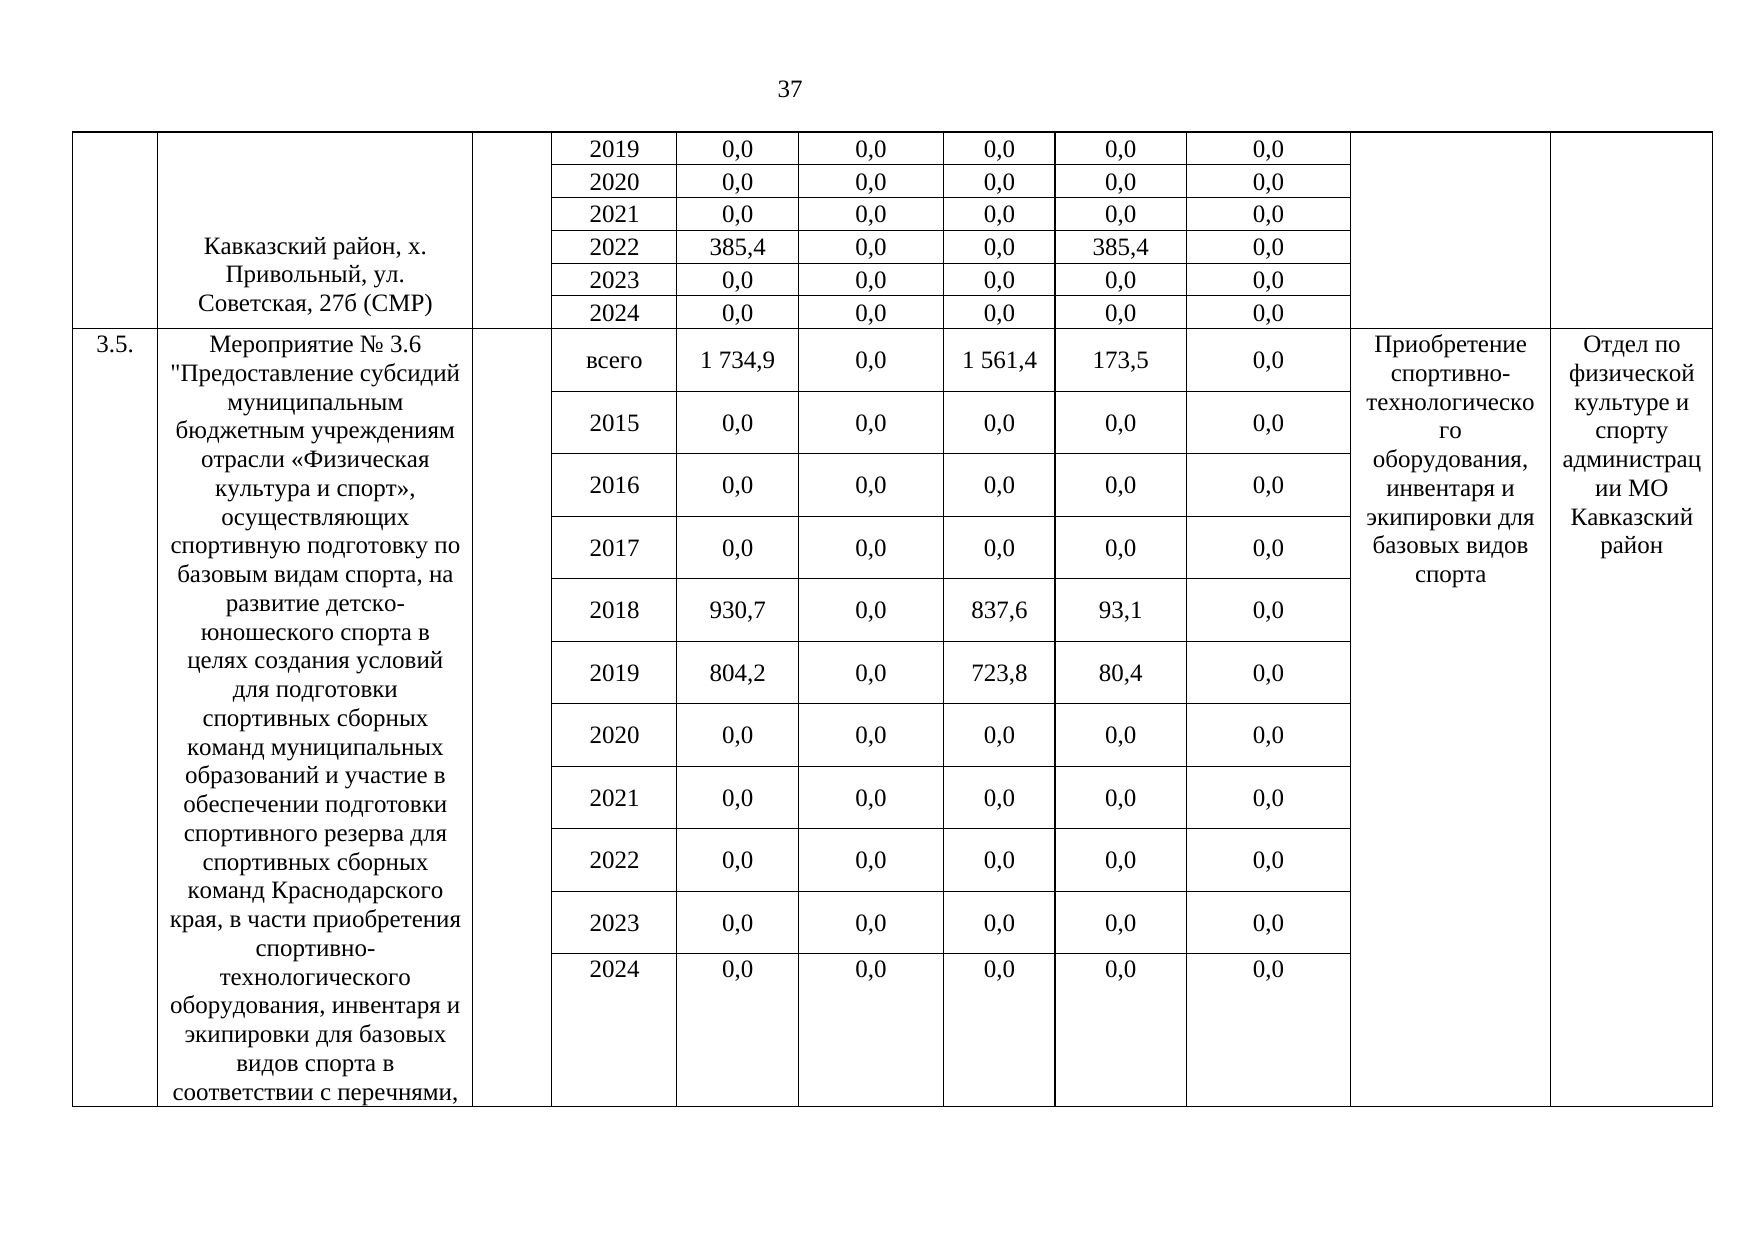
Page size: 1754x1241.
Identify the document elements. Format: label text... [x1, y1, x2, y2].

table_cell 0,0 [677, 296, 798, 328]
table_cell 0,0 [799, 231, 943, 263]
table_cell 2021 [552, 198, 676, 230]
table_cell 0,0 [1056, 198, 1186, 230]
table_cell 0,0 [1056, 264, 1186, 295]
table_cell 0,0 [1056, 954, 1186, 1106]
table_cell 0,0 [1187, 198, 1350, 230]
table_cell 837,6 [944, 579, 1054, 641]
table_cell 1 734,9 [677, 329, 798, 391]
table_cell 0,0 [944, 829, 1054, 891]
table_cell 0,0 [1187, 704, 1350, 766]
table_cell 930,7 [677, 579, 798, 641]
table_cell 2019 [552, 133, 676, 164]
table_cell 0,0 [677, 454, 798, 516]
table_cell 0,0 [799, 133, 943, 164]
table_cell 0,0 [677, 165, 798, 197]
table_cell 804,2 [677, 642, 798, 703]
table_cell Приобретение спортивно-технологического оборудования, инвентаря и экипировки для базовых видов спорта [1351, 329, 1550, 1106]
table_cell 0,0 [944, 264, 1054, 295]
table_cell 0,0 [1056, 296, 1186, 328]
table_cell 385,4 [1056, 231, 1186, 263]
table_cell 0,0 [799, 642, 943, 703]
table_cell 0,0 [1056, 133, 1186, 164]
table_cell 0,0 [1187, 517, 1350, 578]
table_cell 0,0 [677, 392, 798, 453]
table_cell 0,0 [799, 296, 943, 328]
table_cell 173,5 [1056, 329, 1186, 391]
table_cell 0,0 [1187, 231, 1350, 263]
table_cell 0,0 [677, 264, 798, 295]
table_cell 0,0 [1187, 165, 1350, 197]
table_cell 0,0 [944, 165, 1054, 197]
table_cell 0,0 [1187, 892, 1350, 953]
table_cell 2018 [552, 579, 676, 641]
table_cell 93,1 [1056, 579, 1186, 641]
table_cell 0,0 [1056, 517, 1186, 578]
table_cell 0,0 [677, 198, 798, 230]
table_cell 2023 [552, 892, 676, 953]
table_cell 0,0 [677, 767, 798, 828]
table_cell 0,0 [677, 829, 798, 891]
table_cell 0,0 [1187, 829, 1350, 891]
table_cell 2024 [552, 954, 676, 1106]
table_cell 0,0 [1056, 892, 1186, 953]
table_cell 0,0 [799, 954, 943, 1106]
table_cell 0,0 [1056, 165, 1186, 197]
table_cell 723,8 [944, 642, 1054, 703]
table_cell 0,0 [1056, 704, 1186, 766]
table_cell 0,0 [799, 198, 943, 230]
table_cell 0,0 [1187, 767, 1350, 828]
table_cell 0,0 [1187, 296, 1350, 328]
table_cell 0,0 [1187, 579, 1350, 641]
table_cell 2023 [552, 264, 676, 295]
table_cell 0,0 [799, 767, 943, 828]
table_cell 0,0 [799, 579, 943, 641]
table_cell 0,0 [677, 954, 798, 1106]
table_cell 0,0 [944, 454, 1054, 516]
table_cell 0,0 [799, 892, 943, 953]
table_cell 2016 [552, 454, 676, 516]
table_cell 0,0 [1056, 829, 1186, 891]
table_cell 0,0 [1056, 392, 1186, 453]
table_cell всего [552, 329, 676, 391]
table_cell 0,0 [799, 704, 943, 766]
table_cell 0,0 [799, 517, 943, 578]
table_cell 0,0 [1187, 454, 1350, 516]
table_cell 0,0 [1187, 133, 1350, 164]
table_cell 0,0 [944, 704, 1054, 766]
table_cell 0,0 [1056, 767, 1186, 828]
table_cell 0,0 [944, 133, 1054, 164]
table_cell 2022 [552, 231, 676, 263]
table_cell 0,0 [799, 165, 943, 197]
table_cell 3.5. [73, 329, 157, 1106]
table_cell 2019 [552, 642, 676, 703]
table_cell 2015 [552, 392, 676, 453]
table_cell 0,0 [677, 517, 798, 578]
table_cell 0,0 [799, 454, 943, 516]
table_cell 0,0 [944, 296, 1054, 328]
table_cell 0,0 [944, 231, 1054, 263]
table_cell 0,0 [677, 704, 798, 766]
table_cell 2020 [552, 165, 676, 197]
table_cell 0,0 [799, 392, 943, 453]
table_cell 0,0 [944, 517, 1054, 578]
table_cell 2020 [552, 704, 676, 766]
table_cell Мероприятие № 3.6 "Предоставление субсидий муниципальным бюджетным учреждениям отрасли «Физическая культура и спорт», осуществляющих спортивную подготовку по базовым видам спорта, на развитие детско-юношеского спорта в целях создания условий для подготовки спортивных сборных команд муниципальных образований и участие в обеспечении подготовки спортивного резерва для спортивных сборных команд Краснодарского края, в части приобретения спортивно-технологического оборудования, инвентаря и экипировки для базовых видов спорта в соответствии с перечнями, указанными в федеральных стандартах спортивной подготовки, утвержденных Министерством спорта Российской Федерации" [158, 329, 472, 1106]
table_cell 0,0 [1187, 329, 1350, 391]
table_cell 0,0 [944, 767, 1054, 828]
table_cell 0,0 [944, 954, 1054, 1106]
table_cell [1551, 329, 1712, 1106]
table_cell 80,4 [1056, 642, 1186, 703]
table_cell 0,0 [799, 264, 943, 295]
table_cell 0,0 [1187, 954, 1350, 1106]
table_cell [473, 329, 551, 1106]
table_cell 1 561,4 [944, 329, 1054, 391]
table_cell 2017 [552, 517, 676, 578]
table_cell 0,0 [677, 133, 798, 164]
table_cell 0,0 [677, 892, 798, 953]
table_cell 0,0 [944, 198, 1054, 230]
table_cell 0,0 [944, 392, 1054, 453]
table_cell 0,0 [1187, 392, 1350, 453]
table_cell 0,0 [1187, 642, 1350, 703]
table_cell 2021 [552, 767, 676, 828]
table_cell 2022 [552, 829, 676, 891]
table_cell 0,0 [1187, 264, 1350, 295]
table_cell 0,0 [944, 892, 1054, 953]
table_cell 0,0 [1056, 454, 1186, 516]
table_cell 0,0 [799, 329, 943, 391]
table_cell 385,4 [677, 231, 798, 263]
table_cell 0,0 [799, 829, 943, 891]
table_cell 2024 [552, 296, 676, 328]
